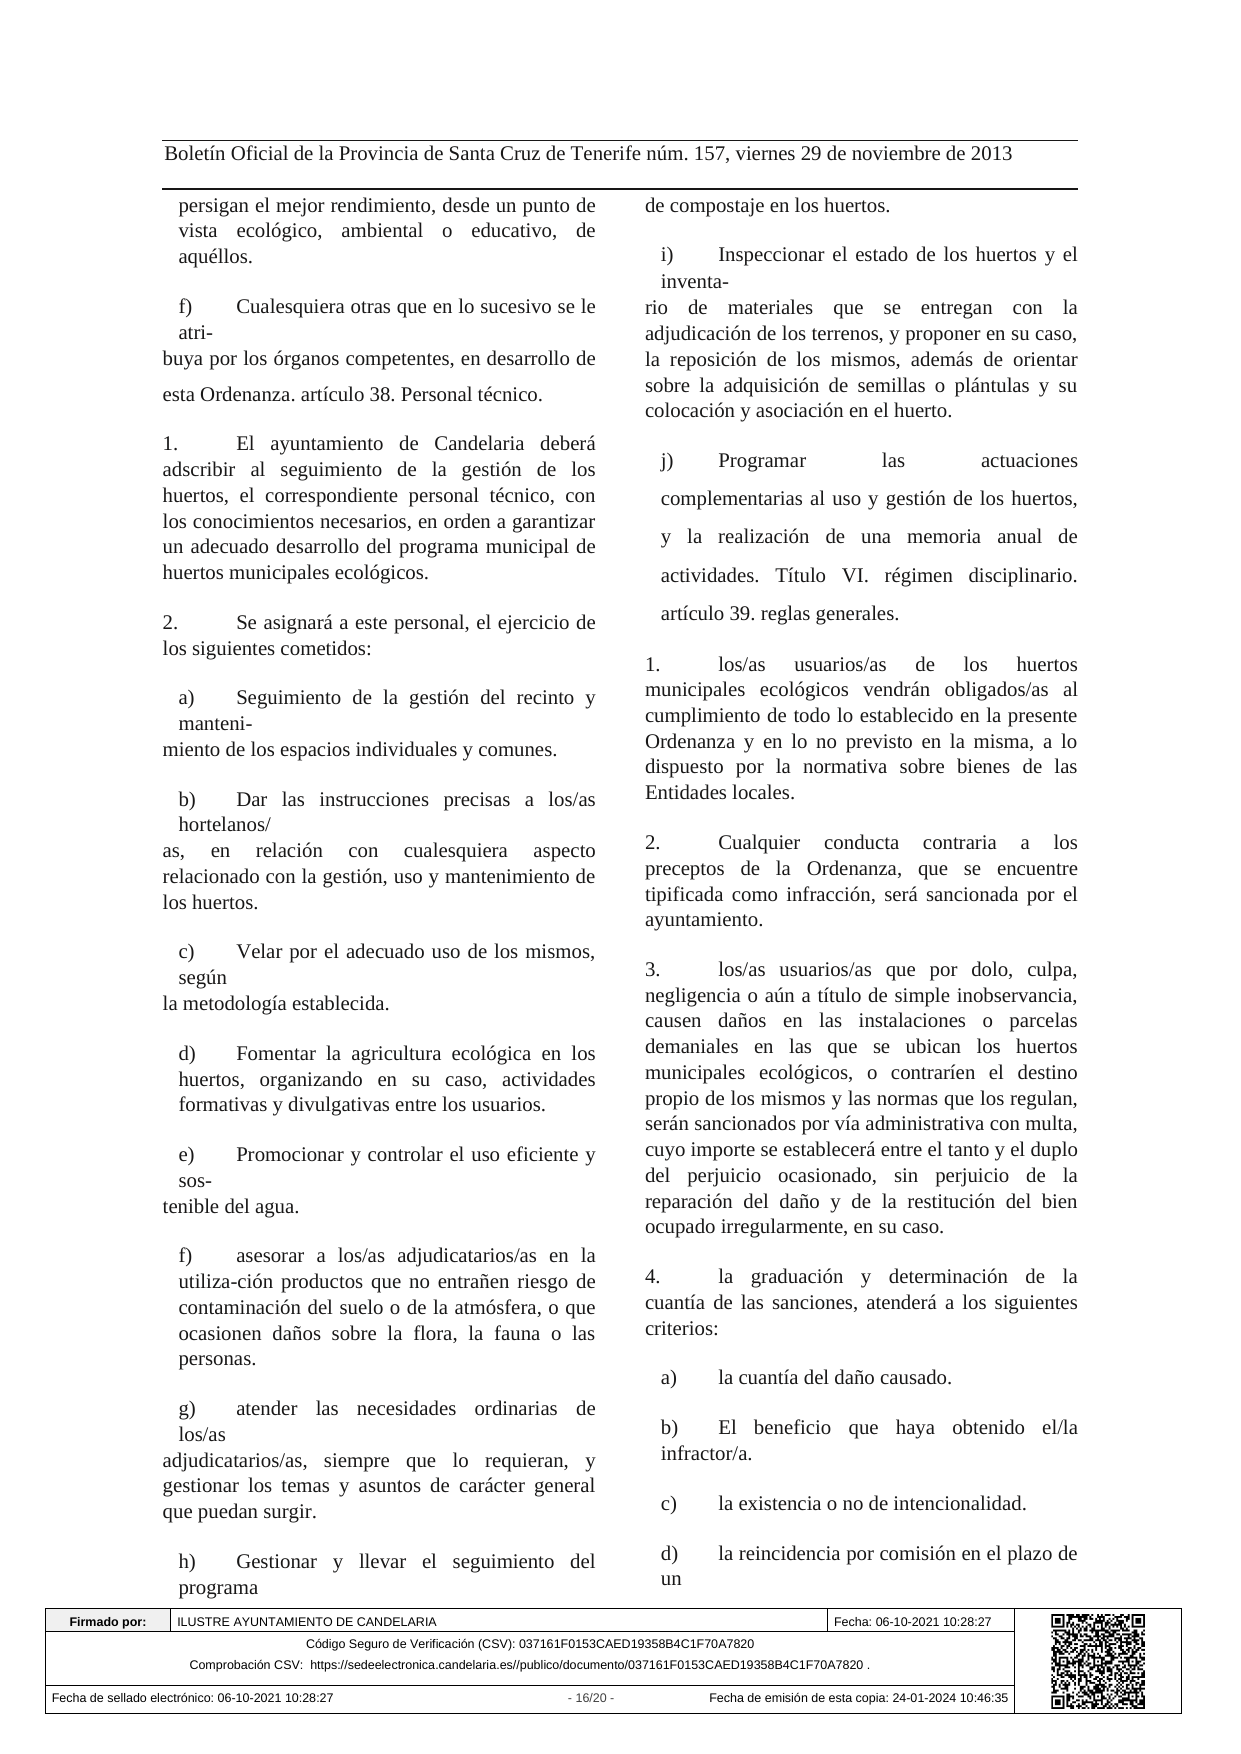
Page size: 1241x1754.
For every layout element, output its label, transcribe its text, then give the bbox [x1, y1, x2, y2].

list Cualquier conducta contraria a los preceptos de la Ordenanza, que se encuentre tipificada como infracción, será sancionada por el ayuntamiento. [645, 830, 1078, 931]
list la cuantía del daño causado. [661, 1365, 1078, 1389]
text as, en relación con cualesquiera aspecto relacionado con la gestión, uso y mantenimiento de los huertos. [162, 838, 596, 914]
list la reincidencia por comisión en el plazo de un [661, 1540, 1078, 1590]
list Seguimiento de la gestión del recinto y manteni- [178, 685, 596, 735]
list Gestionar y llevar el seguimiento del programa [178, 1549, 596, 1599]
list Dar las instrucciones precisas a los/as hortelanos/ [178, 787, 596, 836]
text adjudicatarios/as, siempre que lo requieran, y gestionar los temas y asuntos de carácter general que puedan surgir. [162, 1448, 596, 1523]
list Cualesquiera otras que en lo sucesivo se le atri- [178, 294, 596, 344]
text la metodología establecida. [162, 991, 596, 1015]
list los/as usuarios/as que por dolo, culpa, negligencia o aún a título de simple inobservancia, causen daños en las instalaciones o parcelas demaniales en las que se ubican los huertos municipales ecológicos, o contraríen el destino propio de los mismos y las normas que los regulan, serán sancionados por vía administrativa con multa, cuyo importe se establecerá entre el tanto y el duplo del perjuicio ocasionado, sin perjuicio de la reparación del daño y de la restitución del bien ocupado irregularmente, en su caso. [645, 957, 1078, 1238]
list Inspeccionar el estado de los huertos y el inventa- [661, 242, 1078, 293]
text buya por los órganos competentes, en desarrollo de esta Ordenanza. artículo 38. Personal técnico. [162, 345, 596, 406]
list la existencia o no de intencionalidad. [661, 1491, 1078, 1515]
list Promocionar y controlar el uso eficiente y sos- [178, 1142, 596, 1192]
list El ayuntamiento de Candelaria deberá adscribir al seguimiento de la gestión de los huertos, el correspondiente personal técnico, con los conocimientos necesarios, en orden a garantizar un adecuado desarrollo del programa municipal de huertos municipales ecológicos. [162, 431, 596, 584]
list la graduación y determinación de la cuantía de las sanciones, atenderá a los siguientes criterios: [645, 1264, 1078, 1339]
text miento de los espacios individuales y comunes. [162, 737, 596, 761]
list Programar las actuaciones complementarias al uso y gestión de los huertos, y la realización de una memoria anual de actividades. Título VI. régimen disciplinario. artículo 39. reglas generales. [661, 448, 1078, 625]
text de compostaje en los huertos. [645, 166, 1078, 217]
list Se asignará a este personal, el ejercicio de los siguientes cometidos: [162, 610, 596, 659]
list los/as usuarios/as de los huertos municipales ecológicos vendrán obligados/as al cumplimiento de todo lo establecido en la presente Ordenanza y en lo no previsto en la misma, a lo dispuesto por la normativa sobre bienes de las Entidades locales. [645, 652, 1078, 804]
text rio de materiales que se entregan con la adjudicación de los terrenos, y proponer en su caso, la reposición de los mismos, además de orientar sobre la adquisición de semillas o plántulas y su colocación y asociación en el huerto. [645, 295, 1078, 422]
text tenible del agua. [162, 1194, 596, 1218]
picture [1051, 1614, 1145, 1709]
list atender las necesidades ordinarias de los/as [178, 1396, 596, 1446]
list Fomentar la agricultura ecológica en los huertos, organizando en su caso, actividades formativas y divulgativas entre los usuarios. [178, 1041, 596, 1116]
list asesorar a los/as adjudicatarios/as en la utiliza-ción productos que no entrañen riesgo de contaminación del suelo o de la atmósfera, o que ocasionen daños sobre la flora, la fauna o las personas. [178, 1243, 596, 1370]
list Velar por el adecuado uso de los mismos, según [178, 939, 596, 989]
list El beneficio que haya obtenido el/la infractor/a. [661, 1415, 1078, 1465]
